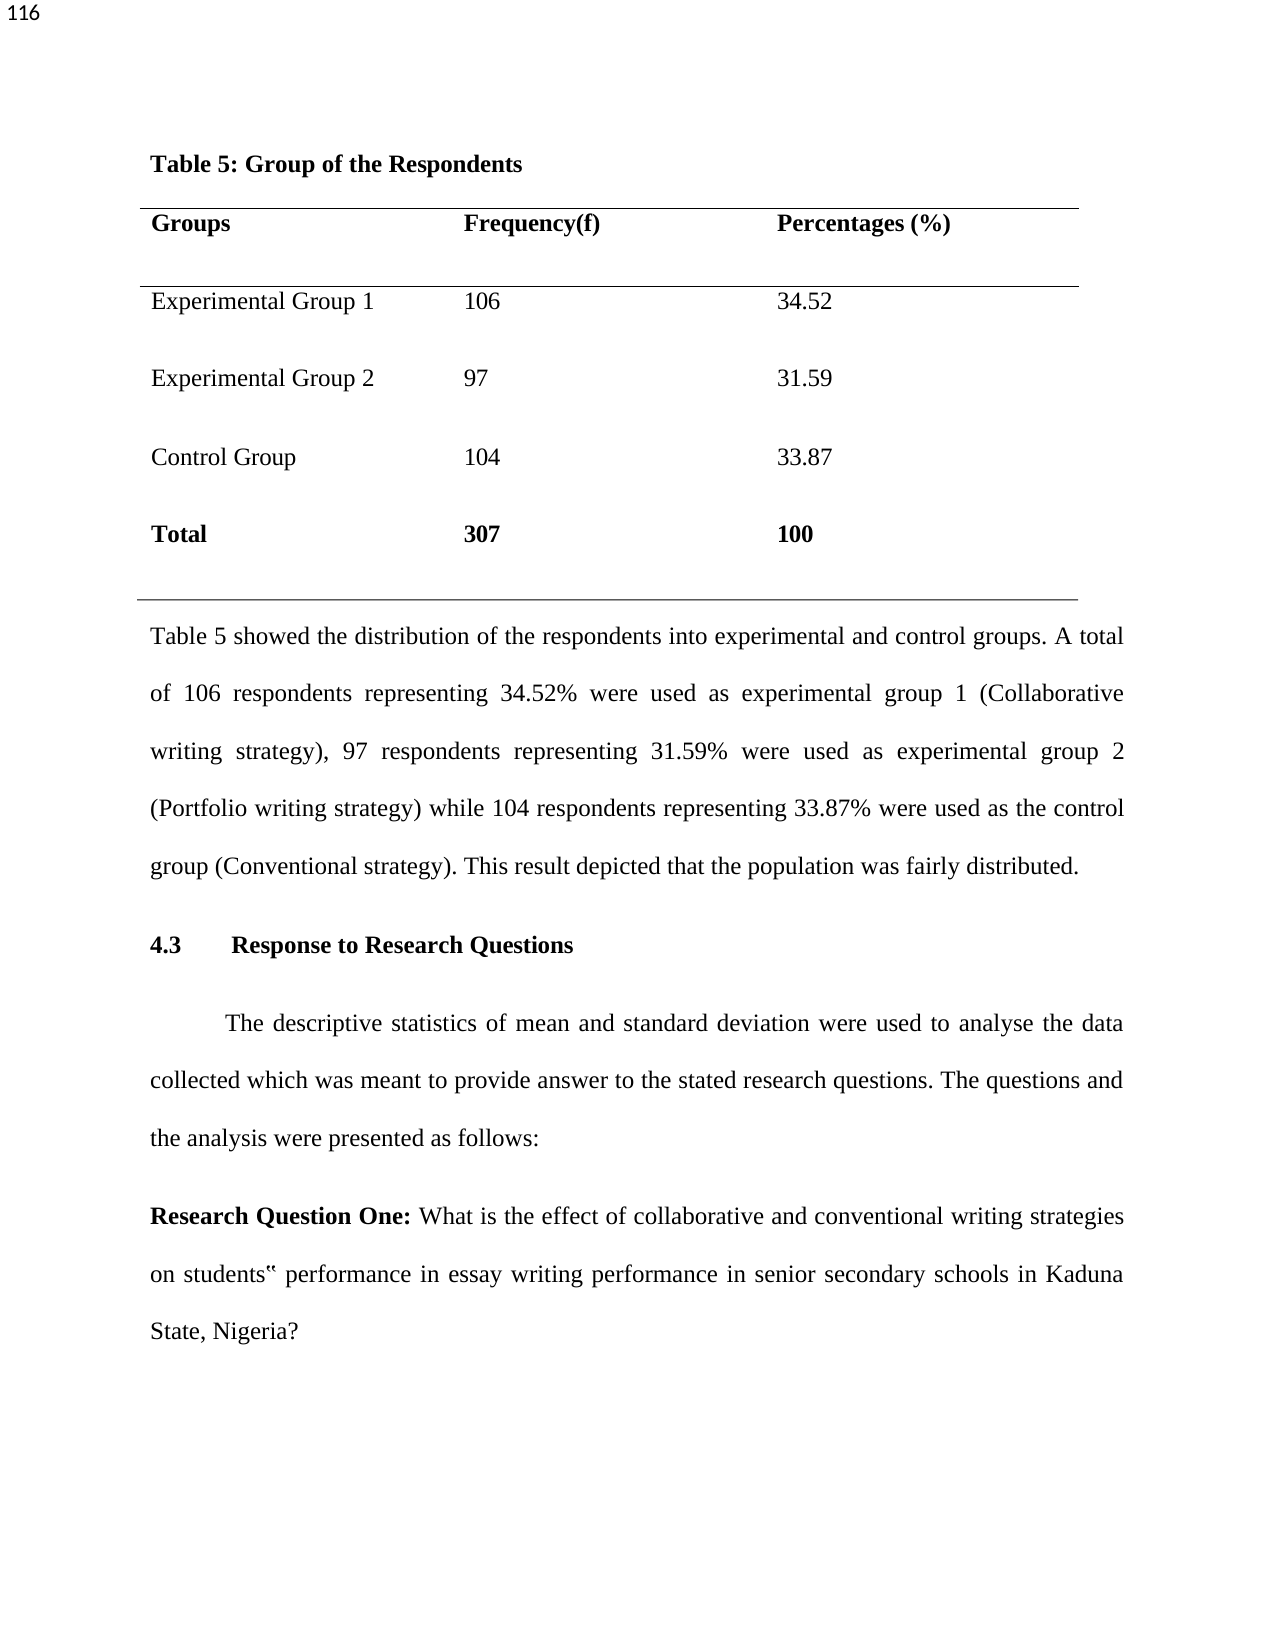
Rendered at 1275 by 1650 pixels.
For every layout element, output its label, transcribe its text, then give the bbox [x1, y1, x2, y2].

table_cell Experimental Group 2 [140, 339, 419, 418]
table_cell 106 [419, 287, 689, 339]
table_cell 33.87 [690, 418, 1079, 496]
table_header Frequency(f) [419, 209, 689, 286]
table_cell 104 [419, 418, 689, 496]
table_cell Total [140, 496, 419, 549]
subtitle Response to Research Questions [150, 930, 1167, 959]
text The descriptive statistics of mean and standard deviation were used to analyse the data collected which was meant to provide answer to the stated research questions. The questions and the analysis were presented as follows: [150, 1008, 1124, 1152]
table_cell Control Group [140, 418, 419, 496]
table_header Percentages (%) [690, 209, 1079, 286]
table_cell 34.52 [690, 287, 1079, 339]
table_cell 31.59 [690, 339, 1079, 418]
text Table 5 showed the distribution of the respondents into experimental and control groups. A total of 106 respondents representing 34.52% were used as experimental group 1 (Collaborative writing strategy), 97 respondents representing 31.59% were used as experimental group 2 (Portfolio writing strategy) while 104 respondents representing 33.87% were used as the control group (Conventional strategy). This result depicted that the population was fairly distributed. [150, 621, 1125, 880]
table_cell 97 [419, 339, 689, 418]
text Research Question One: What is the effect of collaborative and conventional writing strategies on students‟ performance in essay writing performance in senior secondary schools in Kaduna State, Nigeria? [150, 1201, 1125, 1345]
table_cell Experimental Group 1 [140, 287, 419, 339]
subtitle Table 5: Group of the Respondents [150, 149, 1167, 178]
table_cell 100 [690, 496, 1079, 549]
table_header Groups [140, 209, 419, 286]
table_cell 307 [419, 496, 689, 549]
